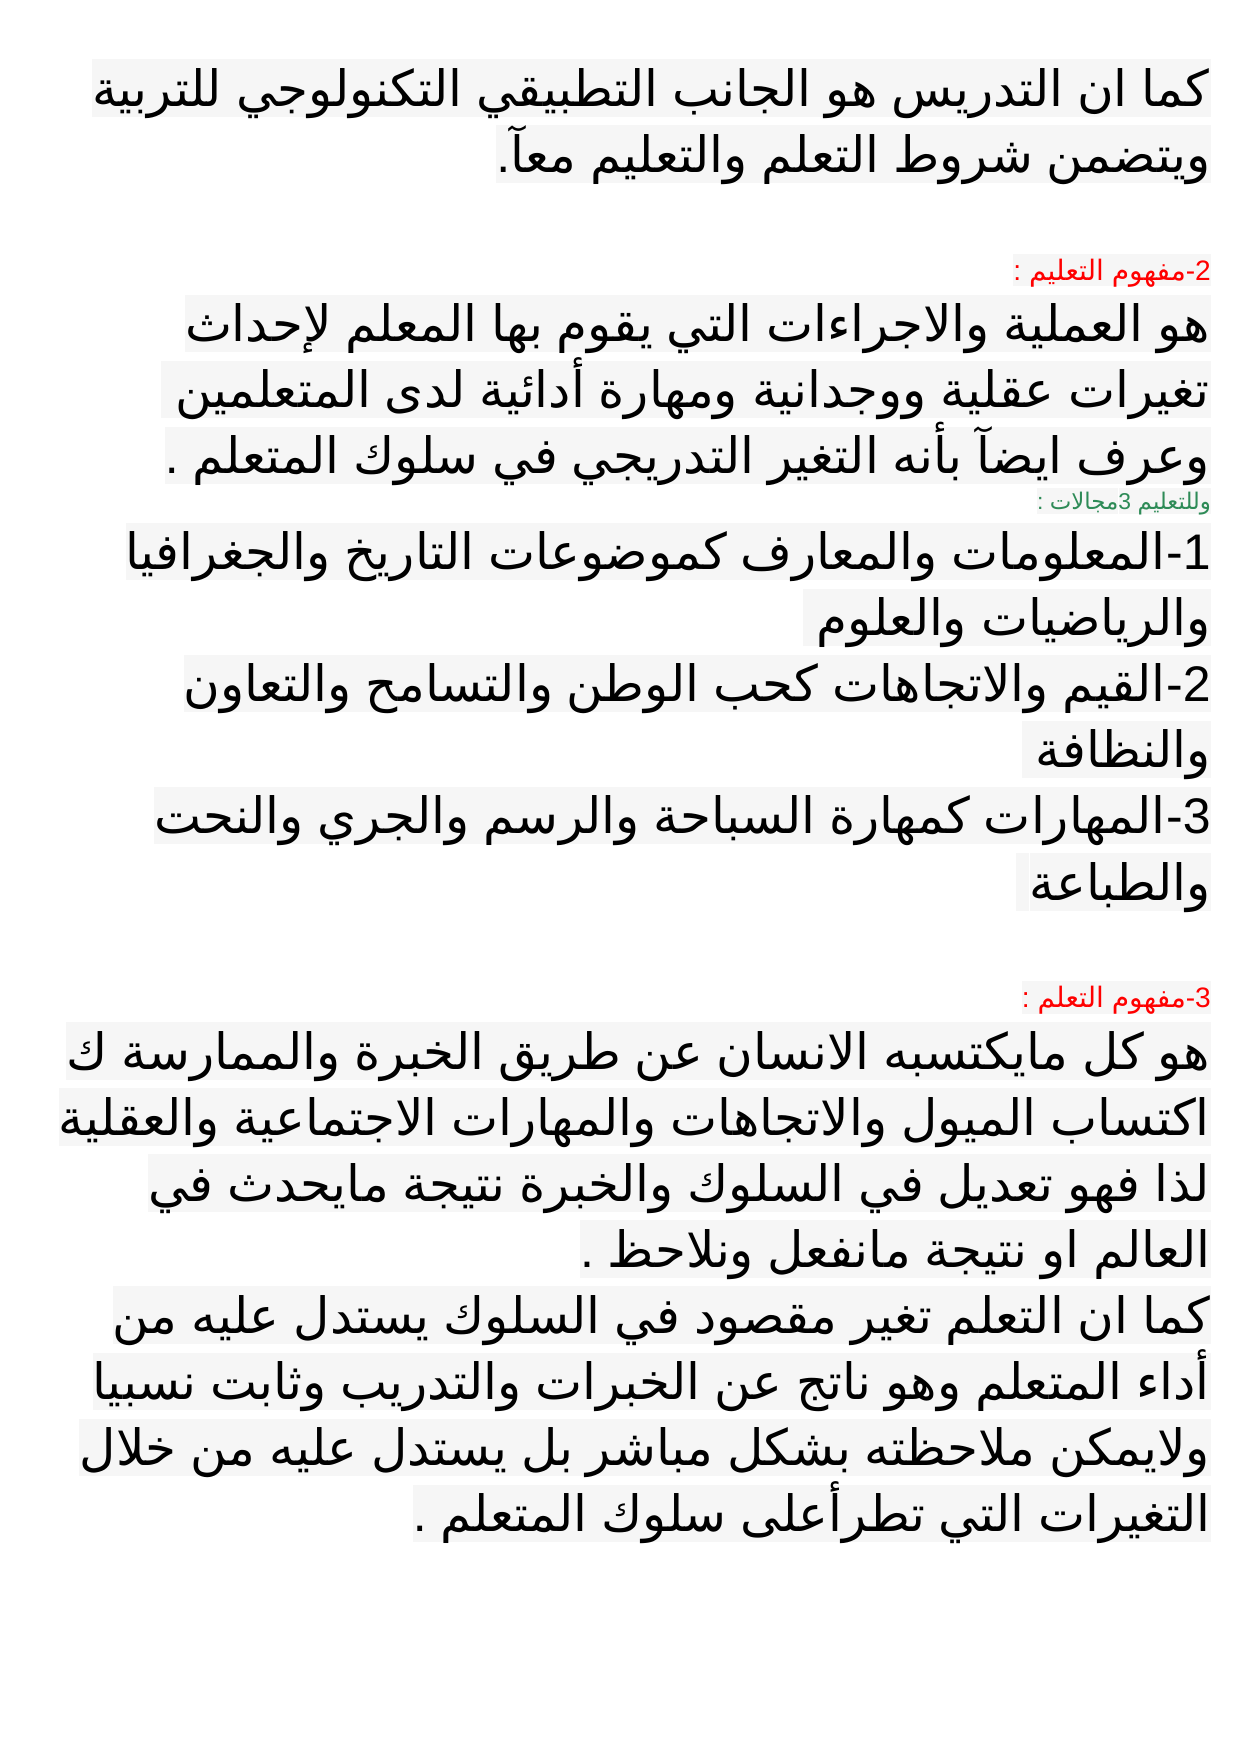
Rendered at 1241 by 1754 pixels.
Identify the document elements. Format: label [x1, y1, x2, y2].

text [44, 59, 1211, 1542]
